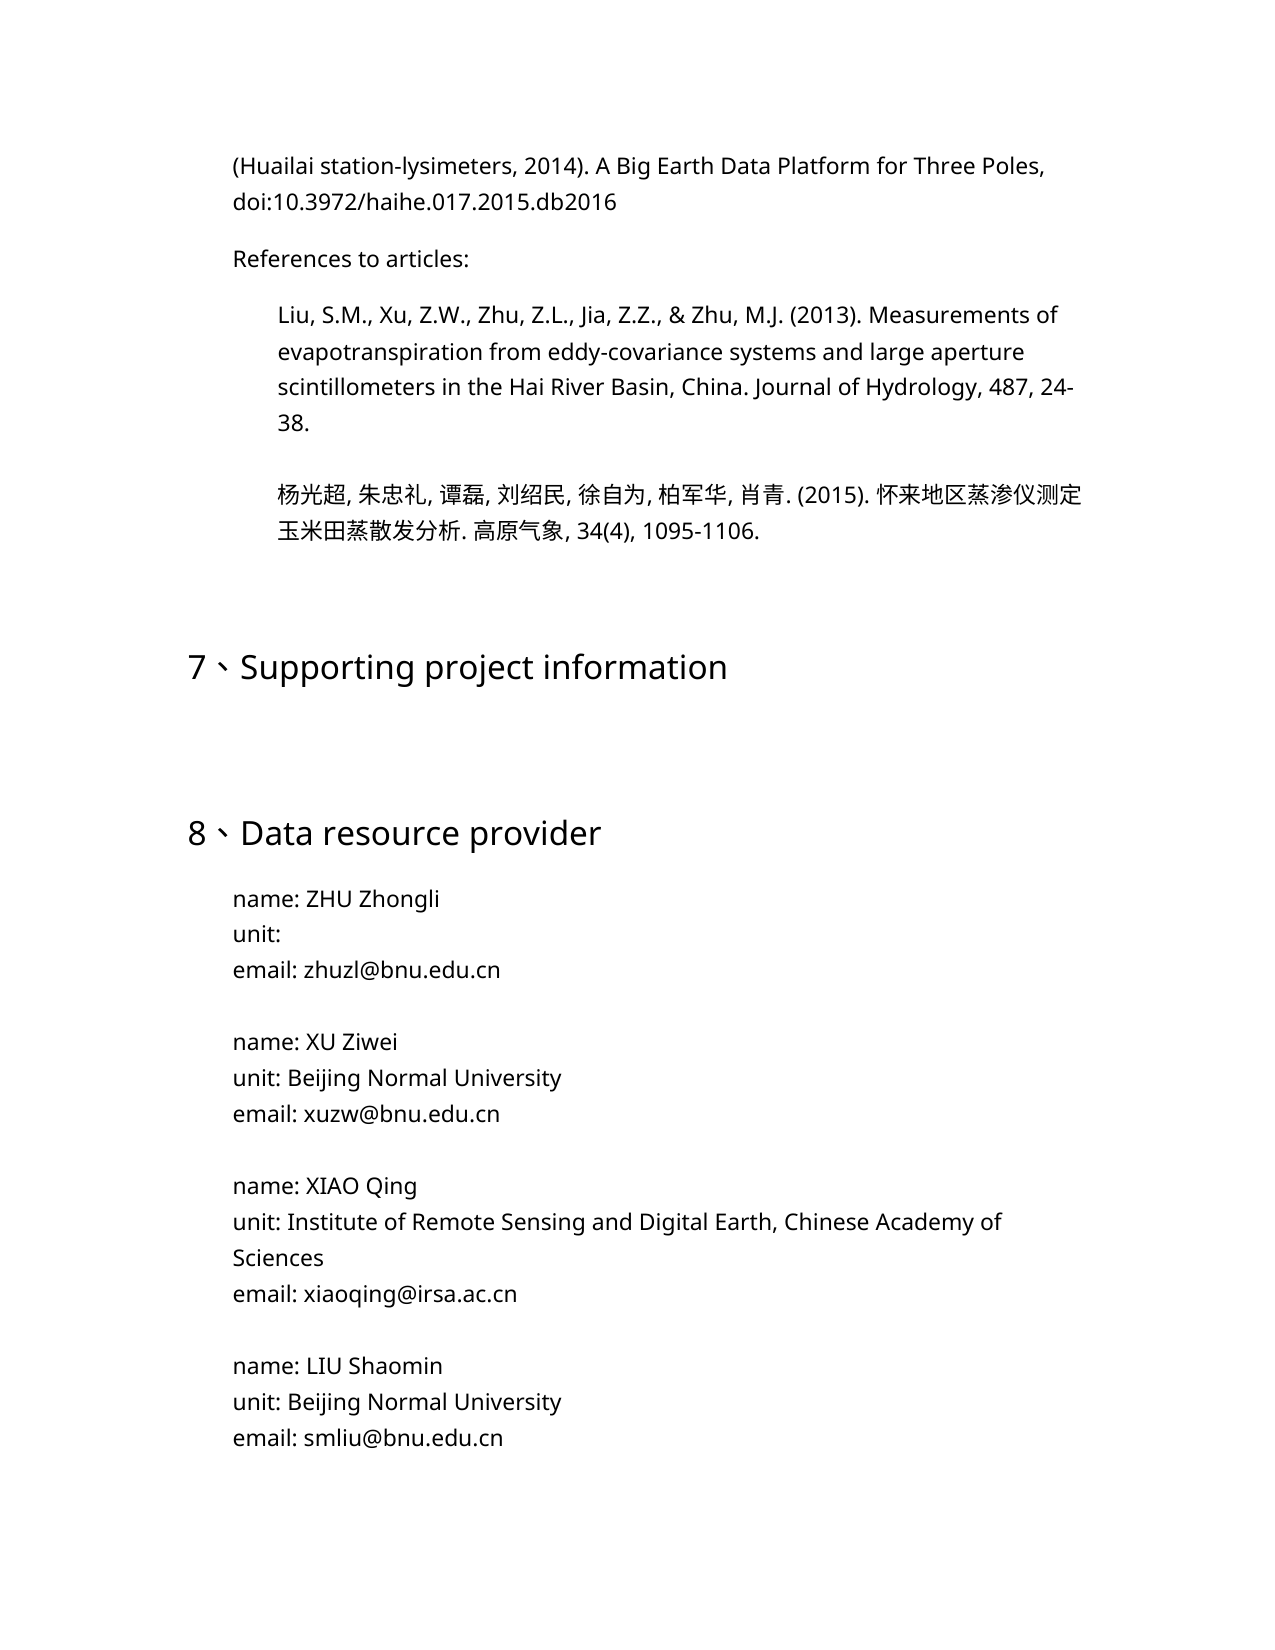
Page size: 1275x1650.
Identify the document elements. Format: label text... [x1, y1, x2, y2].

text 8、Data resource provider [187, 809, 1087, 855]
text References to articles: [232, 243, 1087, 274]
text 7、Supporting project information [187, 644, 1087, 689]
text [232, 882, 1087, 1453]
text Liu, S.M., Xu, Z.W., Zhu, Z.L., Jia, Z.Z., & Zhu, M.J. (2013). Measurements of evapotranspiration from eddy-covariance systems and large aperture scintillometers in the Hai River Basin, China. Journal of Hydrology, 487, 24-38. 杨光超, 朱忠礼, 谭磊, 刘绍民, 徐自为, 柏军华, 肖青. (2015). 怀来地区蒸渗仪测定玉米田蒸散发分析. 高原气象, 34(4), 1095-1106. [277, 299, 1087, 618]
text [232, 150, 1087, 217]
